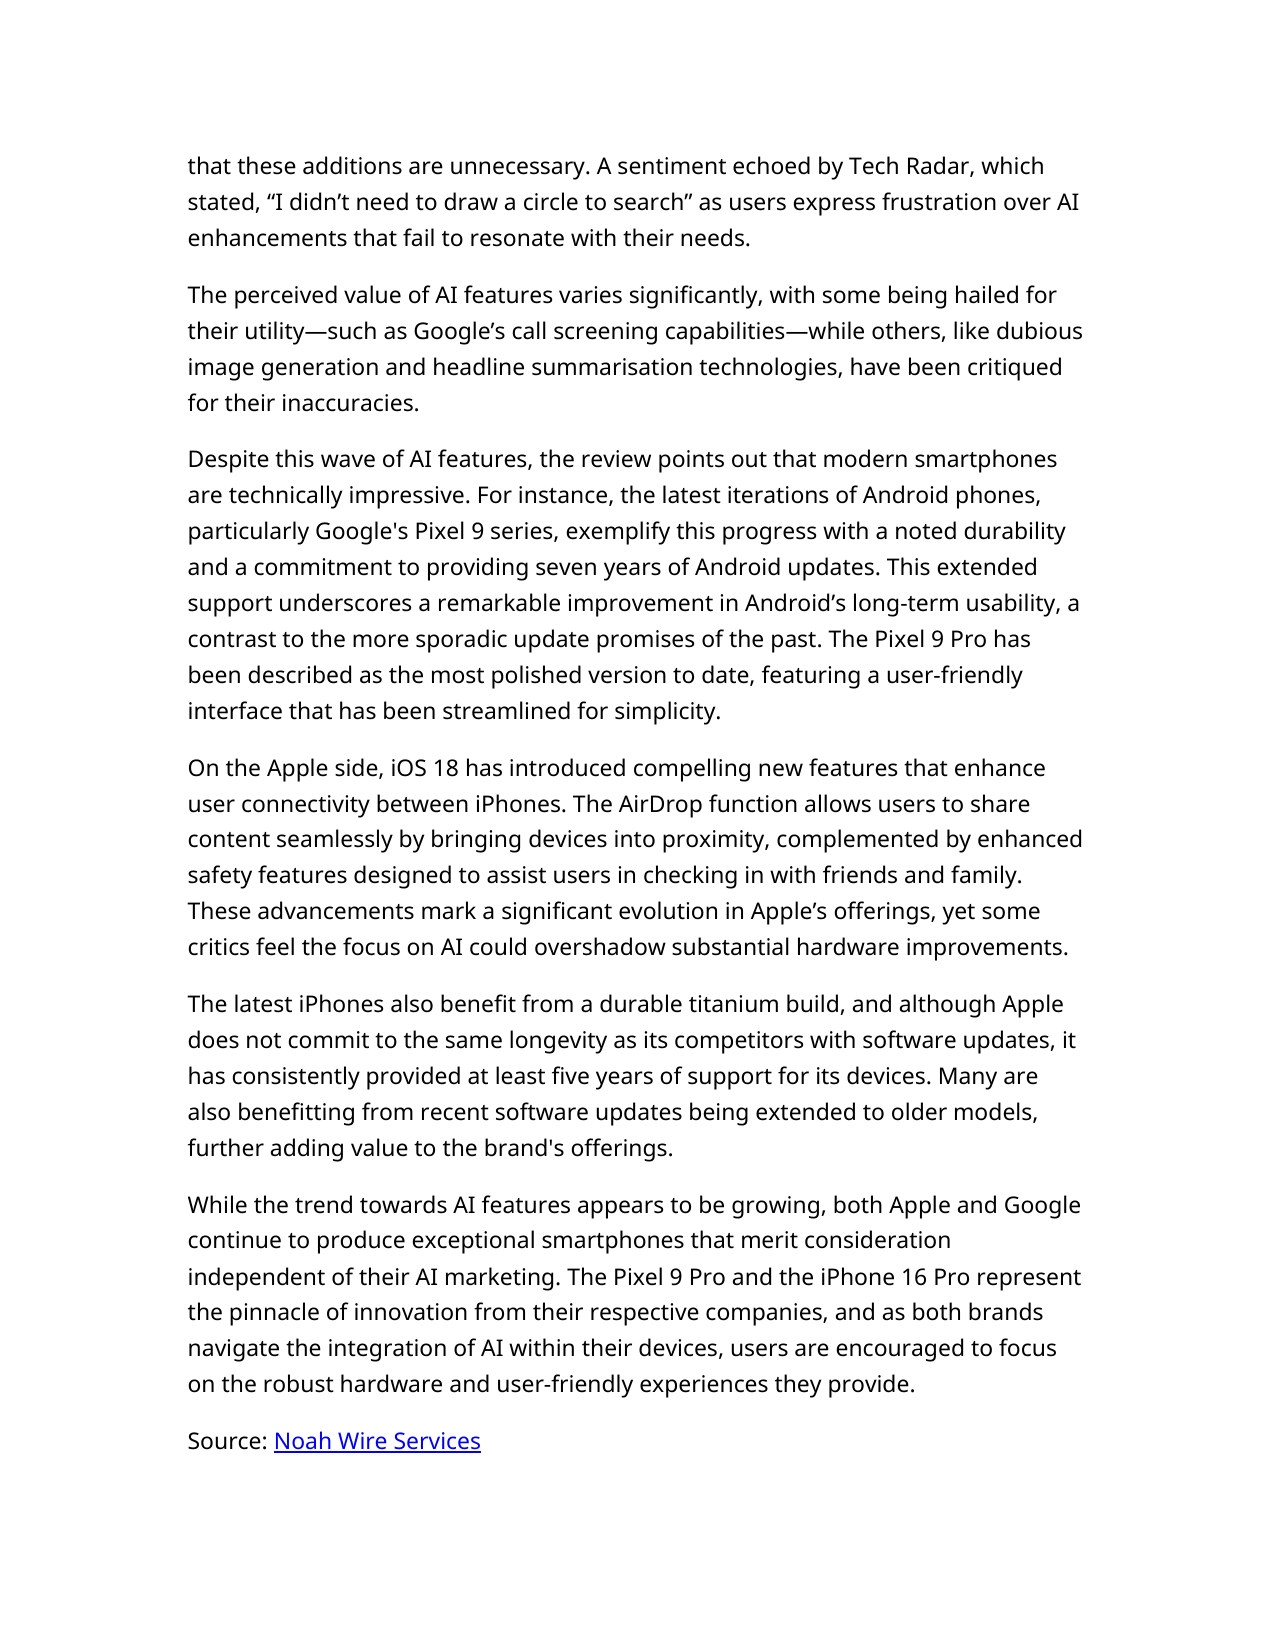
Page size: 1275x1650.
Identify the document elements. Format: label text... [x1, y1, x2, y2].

text The perceived value of AI features varies significantly, with some being hailed for their utility—such as Google’s call screening capabilities—while others, like dubious image generation and headline summarisation technologies, have been critiqued for their inaccuracies. [187, 279, 1087, 418]
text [187, 150, 1087, 253]
text The latest iPhones also benefit from a durable titanium build, and although Apple does not commit to the same longevity as its competitors with software updates, it has consistently provided at least five years of support for its devices. Many are also benefitting from recent software updates being extended to older models, further adding value to the brand's offerings. [187, 988, 1087, 1163]
text Despite this wave of AI features, the review points out that modern smartphones are technically impressive. For instance, the latest iterations of Android phones, particularly Google's Pixel 9 series, exemplify this progress with a noted durability and a commitment to providing seven years of Android updates. This extended support underscores a remarkable improvement in Android’s long-term usability, a contrast to the more sporadic update promises of the past. The Pixel 9 Pro has been described as the most polished version to date, featuring a user-friendly interface that has been streamlined for simplicity. [187, 443, 1087, 726]
text Source: Noah Wire Services [187, 1425, 1087, 1456]
text On the Apple side, iOS 18 has introduced compelling new features that enhance user connectivity between iPhones. The AirDrop function allows users to share content seamlessly by bringing devices into proximity, complemented by enhanced safety features designed to assist users in checking in with friends and family. These advancements mark a significant evolution in Apple’s offerings, yet some critics feel the focus on AI could overshadow substantial hardware improvements. [187, 752, 1087, 962]
text While the trend towards AI features appears to be growing, both Apple and Google continue to produce exceptional smartphones that merit consideration independent of their AI marketing. The Pixel 9 Pro and the iPhone 16 Pro represent the pinnacle of innovation from their respective companies, and as both brands navigate the integration of AI within their devices, users are encouraged to focus on the robust hardware and user-friendly experiences they provide. [187, 1188, 1087, 1399]
